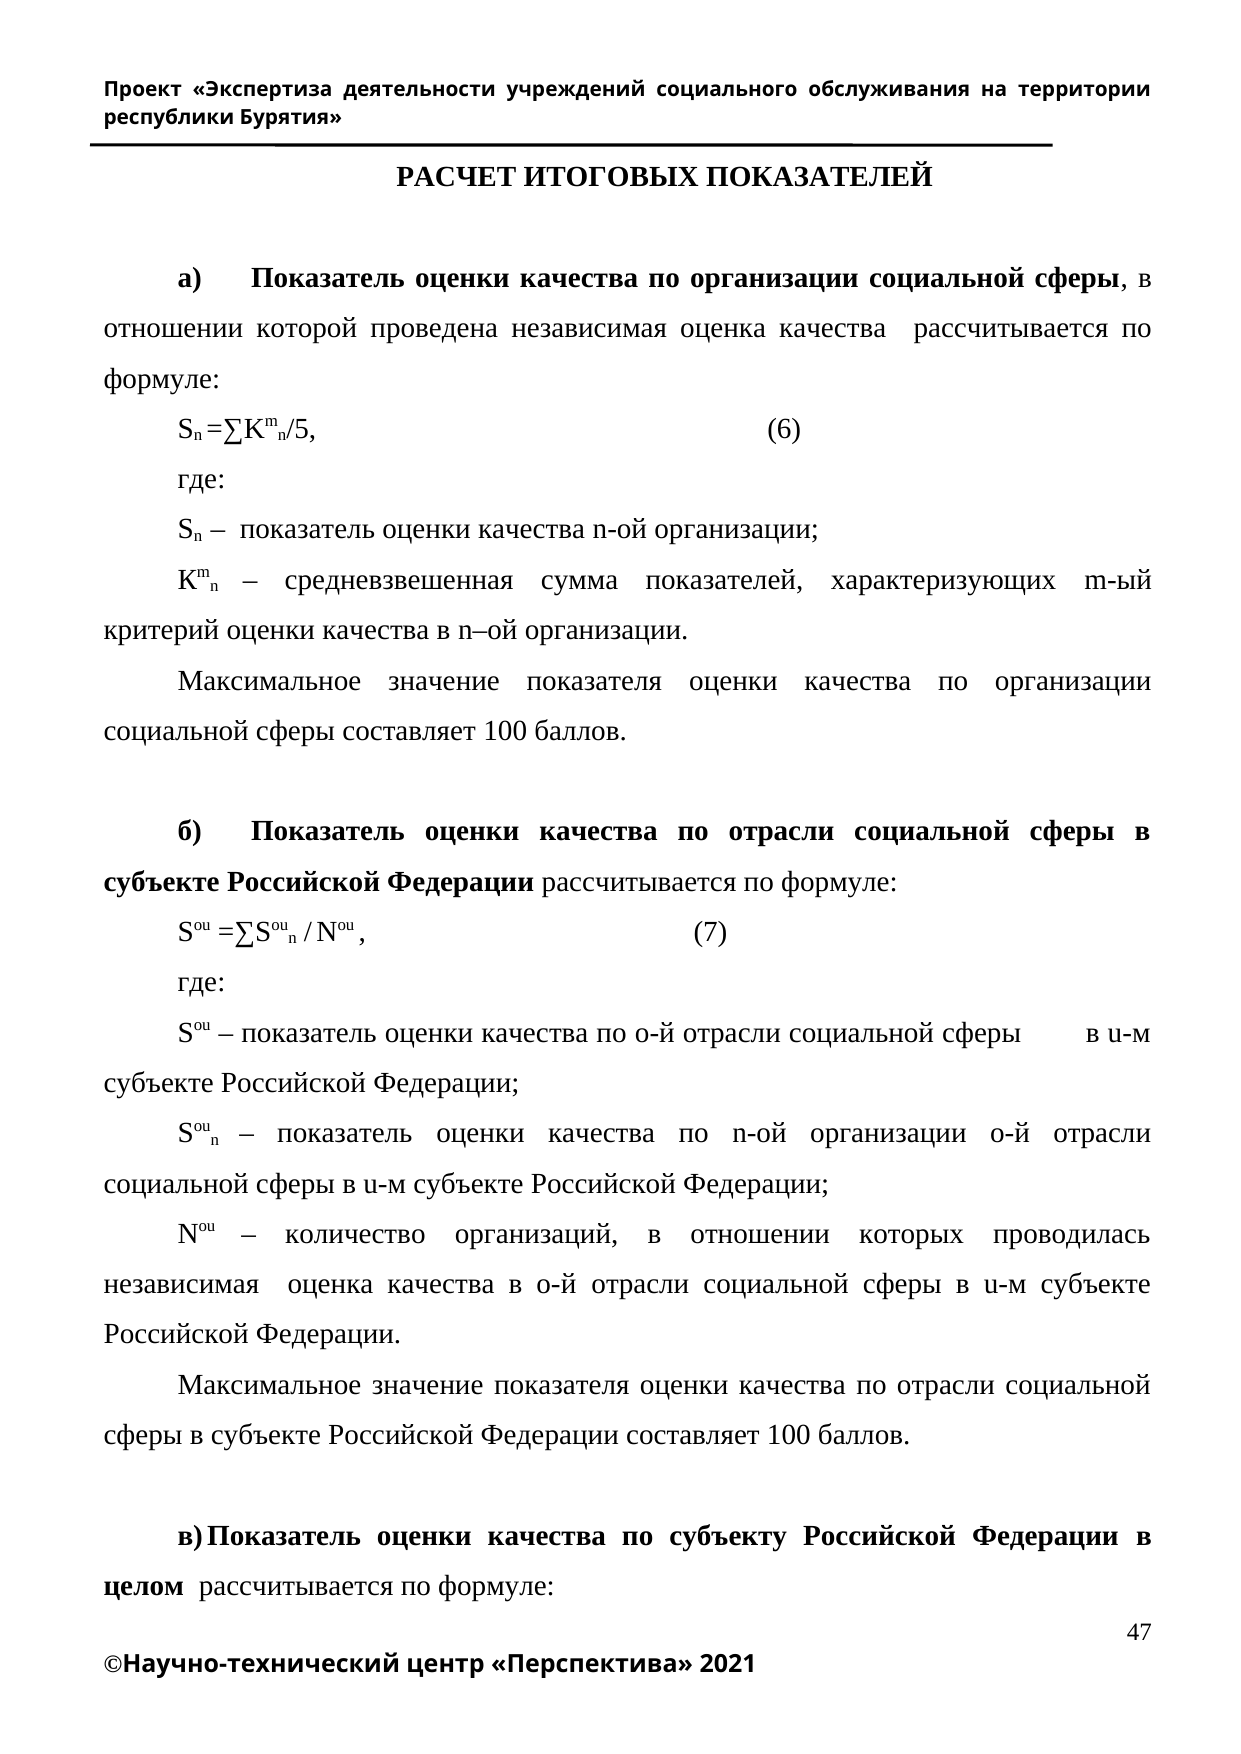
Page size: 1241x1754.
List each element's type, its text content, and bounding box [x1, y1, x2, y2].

text Sou – показатель оценки качества по о-й отрасли социальной сферы в u-м субъекте Российской Федерации; [103, 1015, 1152, 1099]
text Sn =∑Kmn/5, (6) [103, 411, 1152, 444]
text Nou – количество организаций, в отношении которых проводилась независимая оценка качества в о-й отрасли социальной сферы в u-м субъекте Российской Федерации. [103, 1216, 1152, 1350]
text где: [103, 964, 1152, 998]
list Показатель оценки качества по организации социальной сферы, в отношении которой проведена независимая оценка качества рассчитывается по формуле: [103, 260, 1152, 394]
text Sn – показатель оценки качества n-ой организации; [103, 512, 1152, 545]
text где: [103, 461, 1152, 495]
list Показатель оценки качества по субъекту Российской Федерации в целом рассчитывается по формуле: [103, 1518, 1152, 1602]
text Soun – показатель оценки качества по n-ой организации о-й отрасли социальной сферы в u-м субъекте Российской Федерации; [103, 1115, 1152, 1199]
list Показатель оценки качества по отрасли социальной сферы в субъекте Российской Федерации рассчитывается по формуле: [103, 813, 1152, 897]
text Sou =∑Soun / Nou , (7) [103, 914, 1152, 948]
text Максимальное значение показателя оценки качества по организации социальной сферы составляет 100 баллов. [103, 663, 1152, 746]
text Кmn – средневзвешенная сумма показателей, характеризующих m-ый критерий оценки качества в n–ой организации. [103, 562, 1152, 646]
text Максимальное значение показателя оценки качества по отрасли социальной сферы в субъекте Российской Федерации составляет 100 баллов. [103, 1367, 1152, 1451]
text РАСЧЕТ ИТОГОВЫХ ПОКАЗАТЕЛЕЙ [103, 159, 1152, 193]
